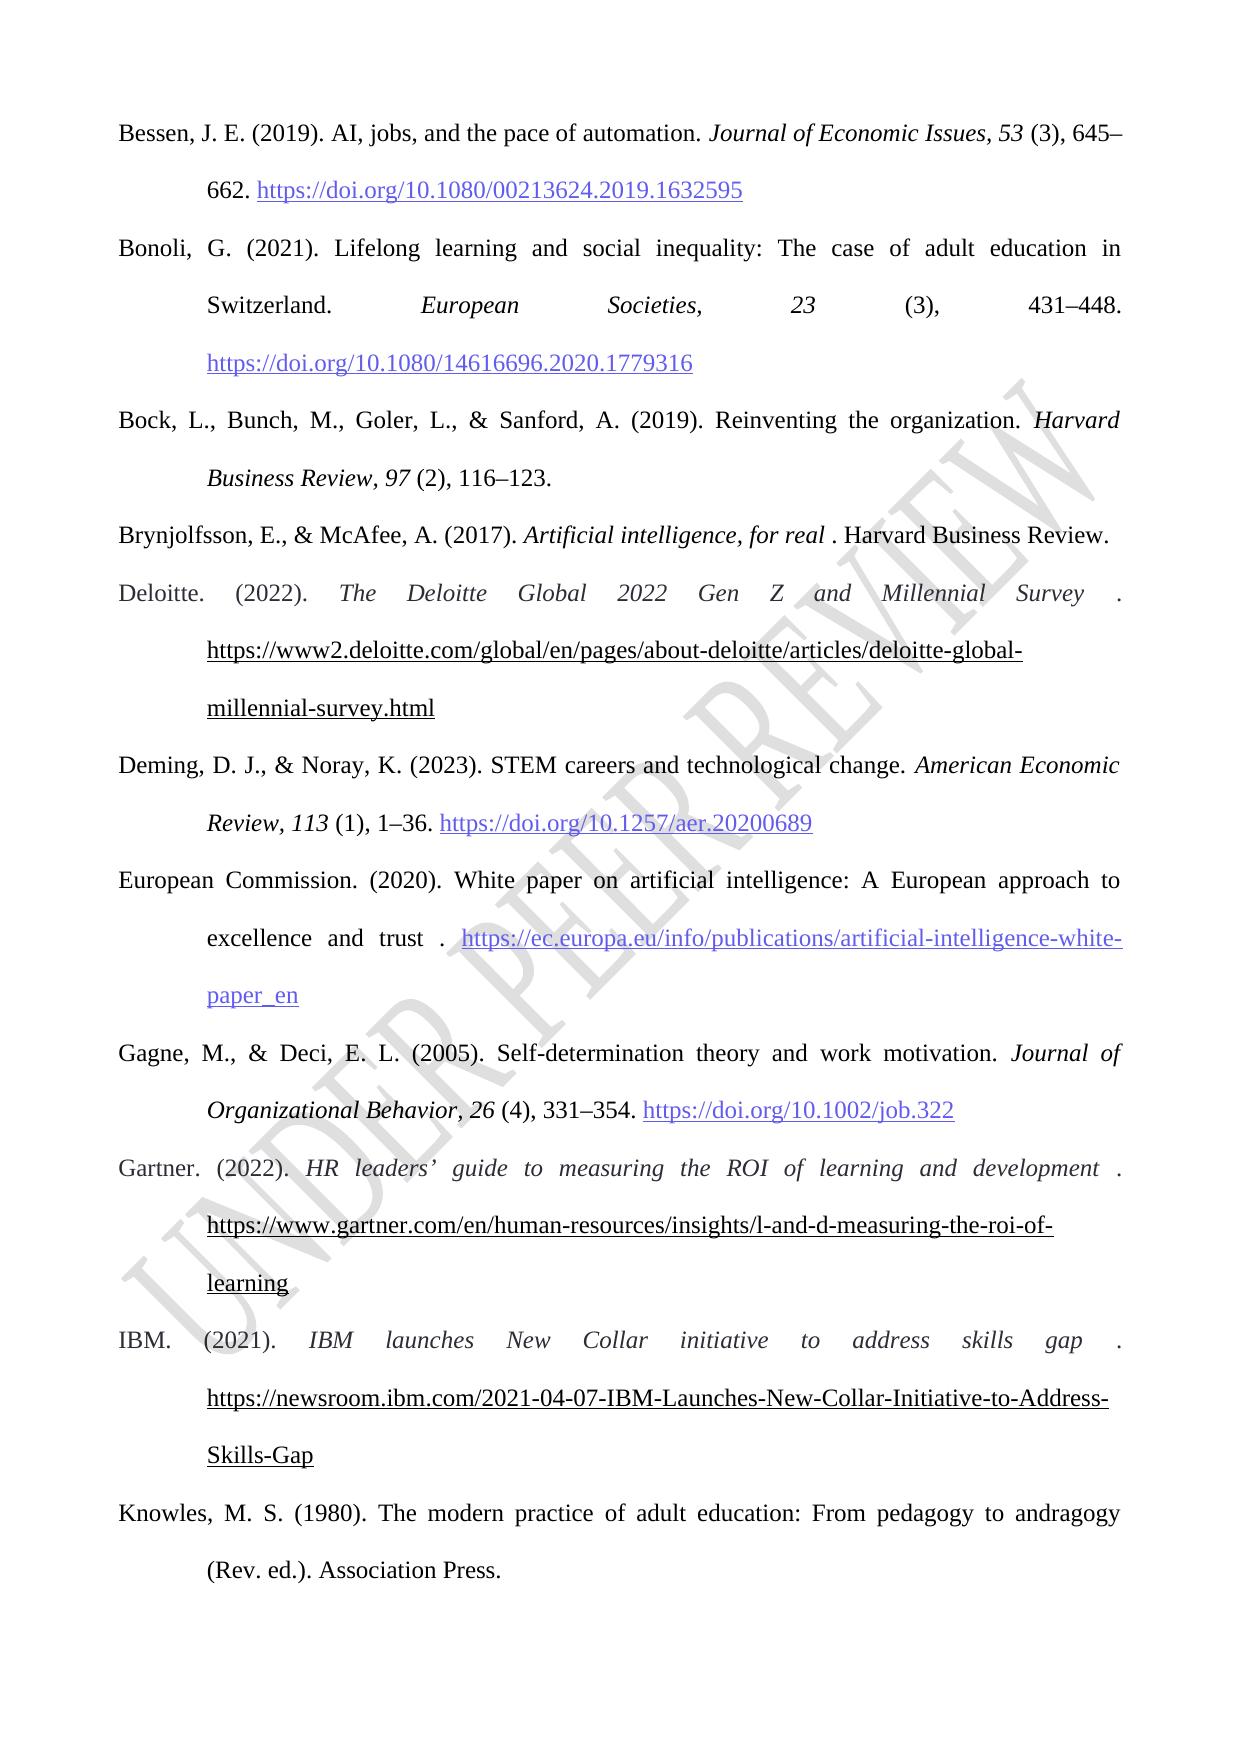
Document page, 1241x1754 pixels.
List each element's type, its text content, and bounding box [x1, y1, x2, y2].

text Gartner. (2022). HR leaders’ guide to measuring the ROI of learning and development . https://www.gartner.com/en/human-resources/insights/l-and-d-measuring-the-roi-of-learning [118, 1153, 1122, 1297]
text Bonoli, G. (2021). Lifelong learning and social inequality: The case of adult education in Switzerland. European Societies, 23 (3), 431–448. https://doi.org/10.1080/14616696.2020.1779316 [118, 233, 1122, 377]
text IBM. (2021). IBM launches New Collar initiative to address skills gap . https://newsroom.ibm.com/2021-04-07-IBM-Launches-New-Collar-Initiative-to-Address-Skills-Gap [118, 1326, 1122, 1469]
text Deming, D. J., & Noray, K. (2023). STEM careers and technological change. American Economic Review, 113 (1), 1–36. https://doi.org/10.1257/aer.20200689 [118, 751, 1122, 837]
text Bock, L., Bunch, M., Goler, L., & Sanford, A. (2019). Reinventing the organization. Harvard Business Review, 97 (2), 116–123. [118, 406, 1122, 492]
text Gagne, M., & Deci, E. L. (2005). Self-determination theory and work motivation. Journal of Organizational Behavior, 26 (4), 331–354. https://doi.org/10.1002/job.322 [118, 1038, 1122, 1124]
text European Commission. (2020). White paper on artificial intelligence: A European approach to excellence and trust . https://ec.europa.eu/info/publications/artificial-intelligence-white-paper_en [118, 866, 1122, 1009]
text Bessen, J. E. (2019). AI, jobs, and the pace of automation. Journal of Economic Issues, 53 (3), 645–662. https://doi.org/10.1080/00213624.2019.1632595 [118, 118, 1122, 204]
text Deloitte. (2022). The Deloitte Global 2022 Gen Z and Millennial Survey . https://www2.deloitte.com/global/en/pages/about-deloitte/articles/deloitte-global-millennial-survey.html [118, 578, 1122, 722]
text Brynjolfsson, E., & McAfee, A. (2017). Artificial intelligence, for real . Harvard Business Review. [118, 521, 1122, 549]
text Knowles, M. S. (1980). The modern practice of adult education: From pedagogy to andragogy (Rev. ed.). Association Press. [118, 1498, 1122, 1584]
